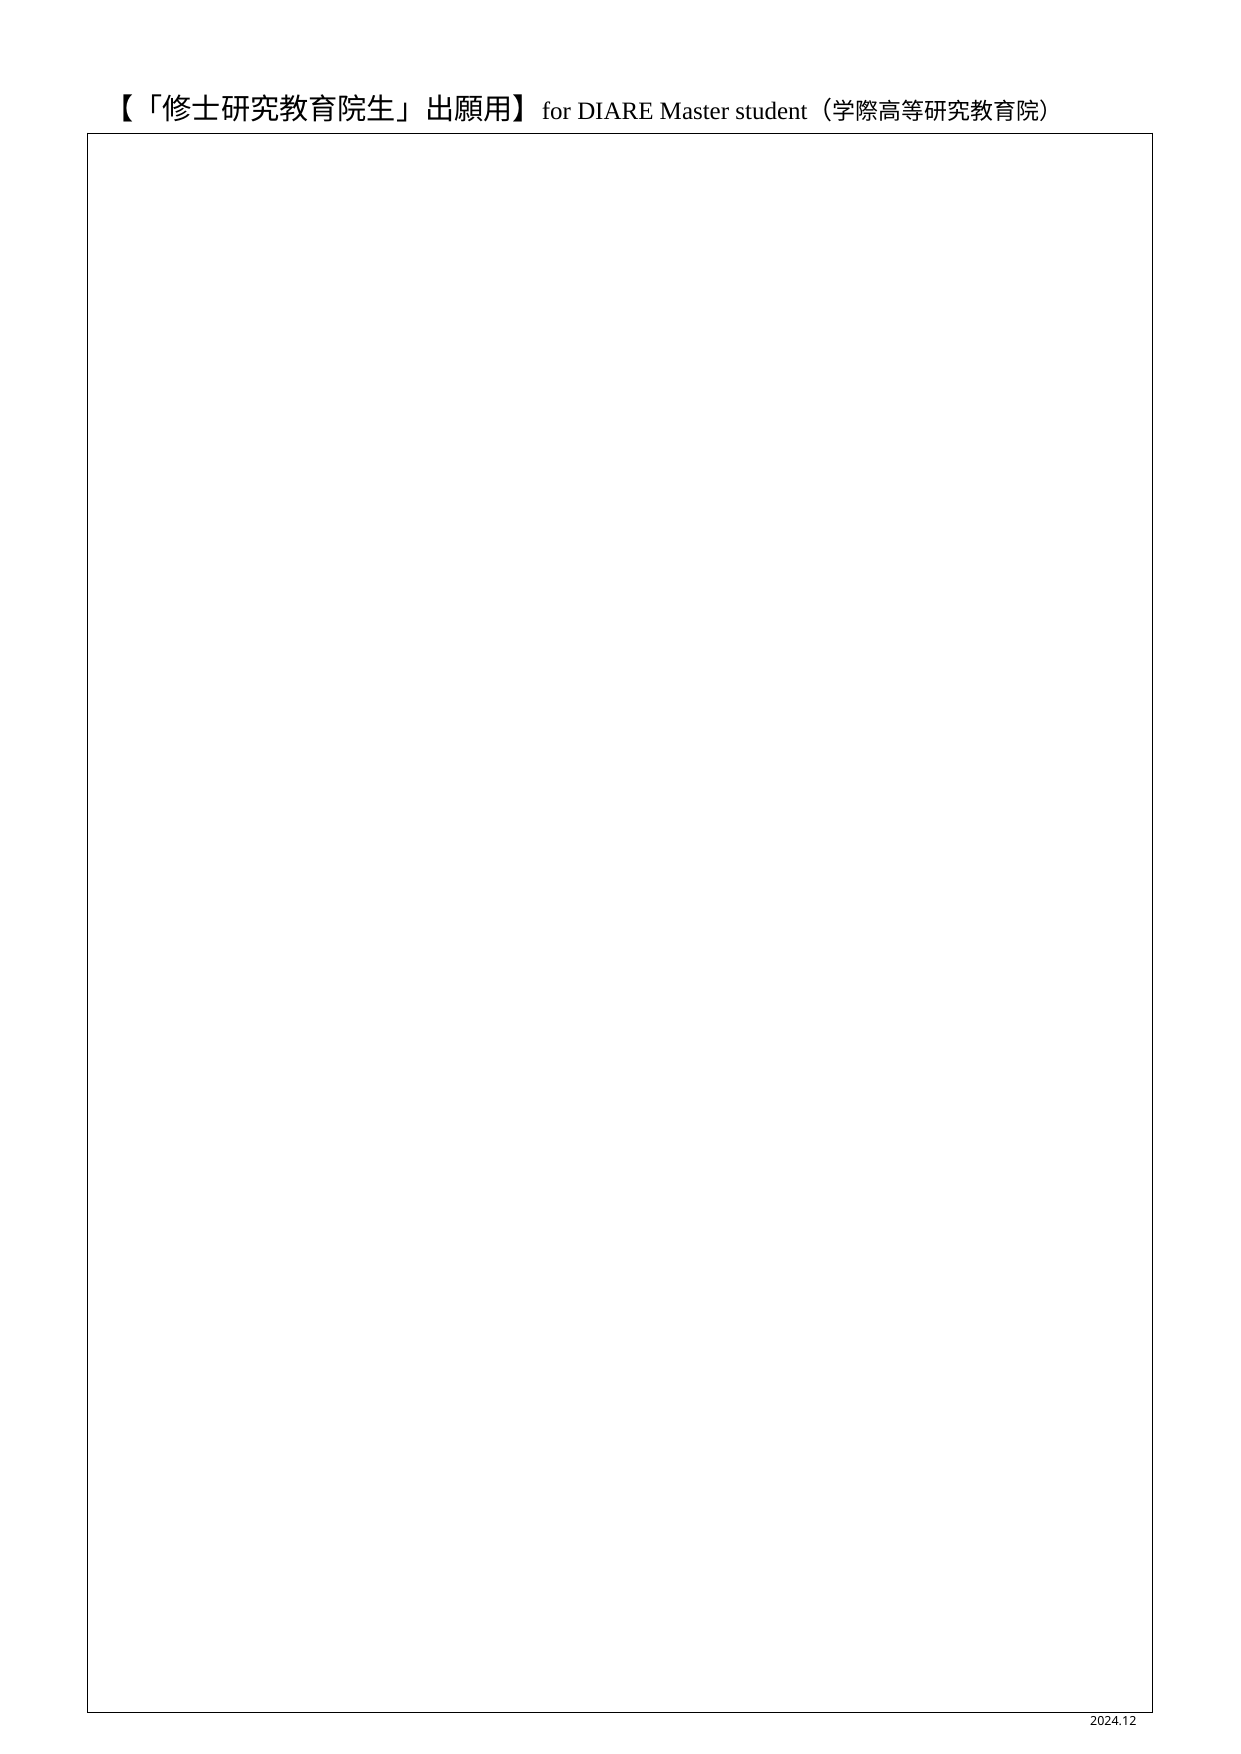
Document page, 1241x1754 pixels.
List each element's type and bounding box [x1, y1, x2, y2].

table_cell [88, 134, 1152, 1712]
